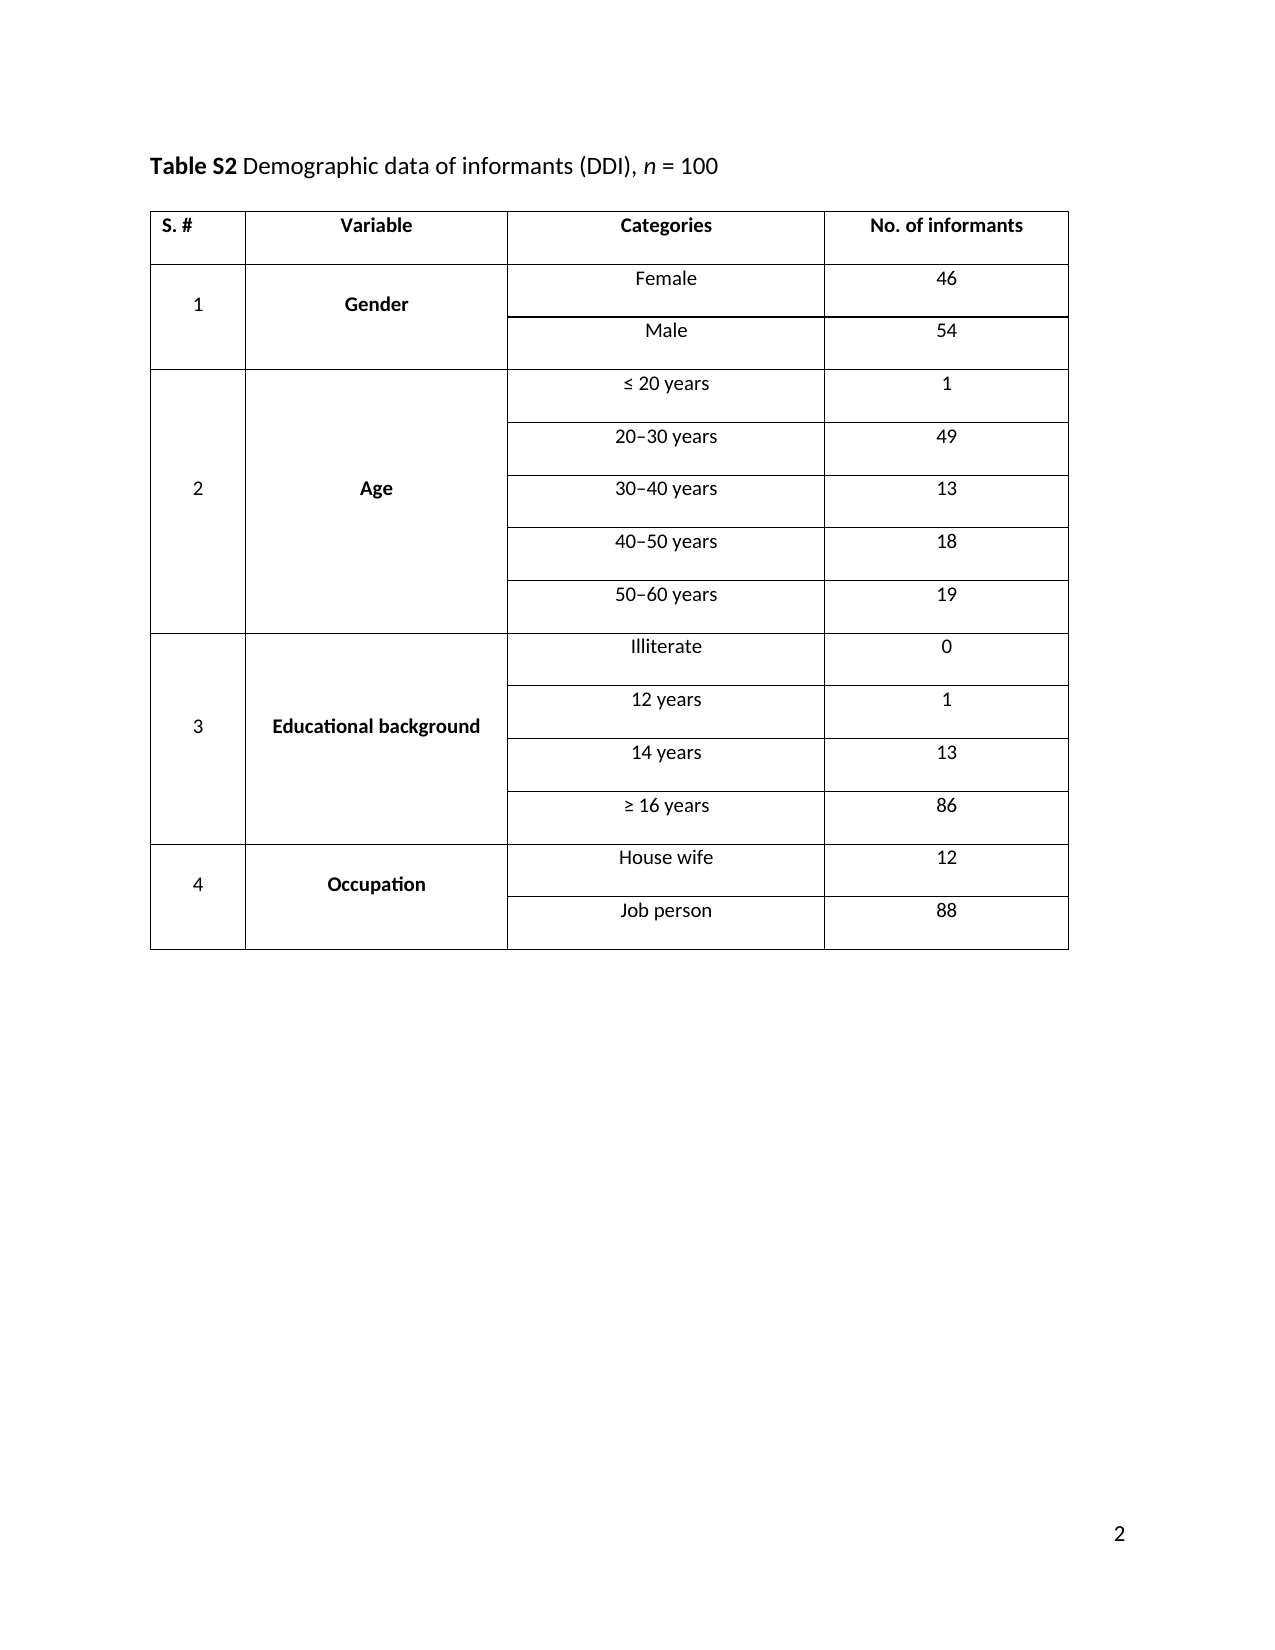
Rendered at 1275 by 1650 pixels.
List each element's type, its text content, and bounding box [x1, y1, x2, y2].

table_cell Occupation [246, 845, 507, 949]
table_cell 1 [825, 686, 1068, 738]
table_cell 3 [151, 634, 245, 843]
table_cell ≥ 16 years [508, 792, 824, 843]
table_cell 54 [825, 318, 1068, 369]
table_cell 12 [825, 845, 1068, 896]
table_cell 40–50 years [508, 528, 824, 580]
table_header Categories [508, 212, 824, 264]
table_cell 18 [825, 528, 1068, 580]
table_cell 86 [825, 792, 1068, 843]
table_cell 4 [151, 845, 245, 949]
table_cell 14 years [508, 739, 824, 791]
table_cell Gender [246, 265, 507, 369]
table_cell 1 [825, 370, 1068, 422]
table_cell 13 [825, 739, 1068, 791]
table_cell Educational background [246, 634, 507, 843]
table_cell 49 [825, 423, 1068, 474]
table_cell Female [508, 265, 824, 316]
text Table S2 Demographic data of informants (DDI), n = 100 [150, 150, 1125, 181]
table_cell 13 [825, 476, 1068, 527]
table_header No. of informants [825, 212, 1068, 264]
table_cell 12 years [508, 686, 824, 738]
table_cell House wife [508, 845, 824, 896]
table_cell Illiterate [508, 634, 824, 685]
table_cell Male [508, 318, 824, 369]
table_cell 30–40 years [508, 476, 824, 527]
table_cell Job person [508, 897, 824, 949]
table_cell 2 [151, 370, 245, 633]
table_cell 0 [825, 634, 1068, 685]
table_cell 46 [825, 265, 1068, 316]
table_cell 20–30 years [508, 423, 824, 474]
table_cell 1 [151, 265, 245, 369]
table_cell 19 [825, 581, 1068, 633]
table_cell Age [246, 370, 507, 633]
table_header S. # [151, 212, 245, 264]
table_cell 50–60 years [508, 581, 824, 633]
table_header Variable [246, 212, 507, 264]
table_cell ≤ 20 years [508, 370, 824, 422]
table_cell 88 [825, 897, 1068, 949]
